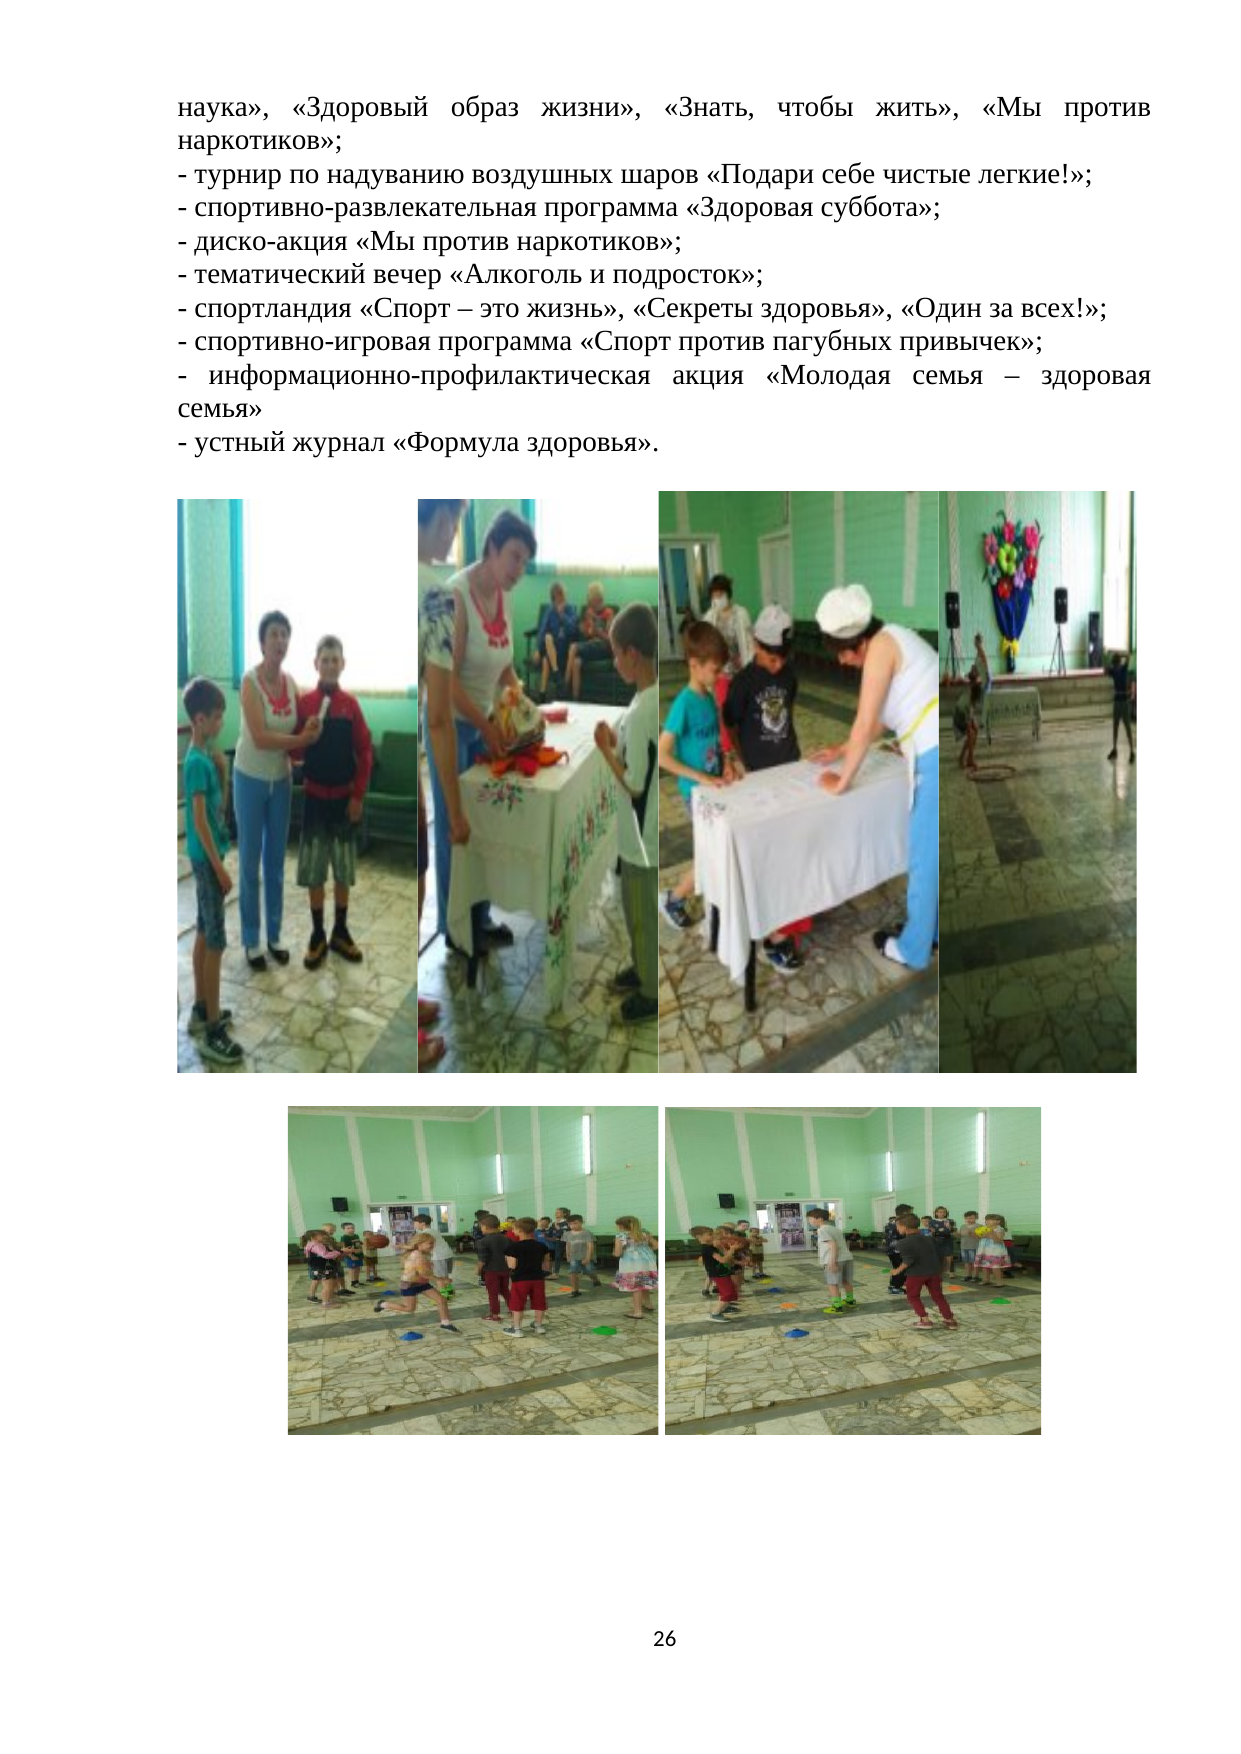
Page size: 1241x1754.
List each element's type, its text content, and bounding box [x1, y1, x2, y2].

picture [177, 491, 1137, 1073]
picture [287, 1106, 659, 1435]
text - устный журнал «Формула здоровья». [177, 424, 1152, 458]
picture [665, 1107, 1042, 1435]
text - диско-акция «Мы против наркотиков»; [177, 223, 1152, 256]
text - спортивно-игровая программа «Спорт против пагубных привычек»; [177, 323, 1152, 357]
text - тематический вечер «Алкоголь и подросток»; [177, 256, 1152, 290]
text - спортивно-развлекательная программа «Здоровая суббота»; [177, 189, 1152, 223]
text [177, 89, 1152, 156]
text - информационно-профилактическая акция «Молодая семья – здоровая семья» [177, 357, 1152, 424]
text - спортландия «Спорт – это жизнь», «Секреты здоровья», «Один за всех!»; [177, 290, 1152, 323]
text - турнир по надуванию воздушных шаров «Подари себе чистые легкие!»; [177, 156, 1152, 189]
